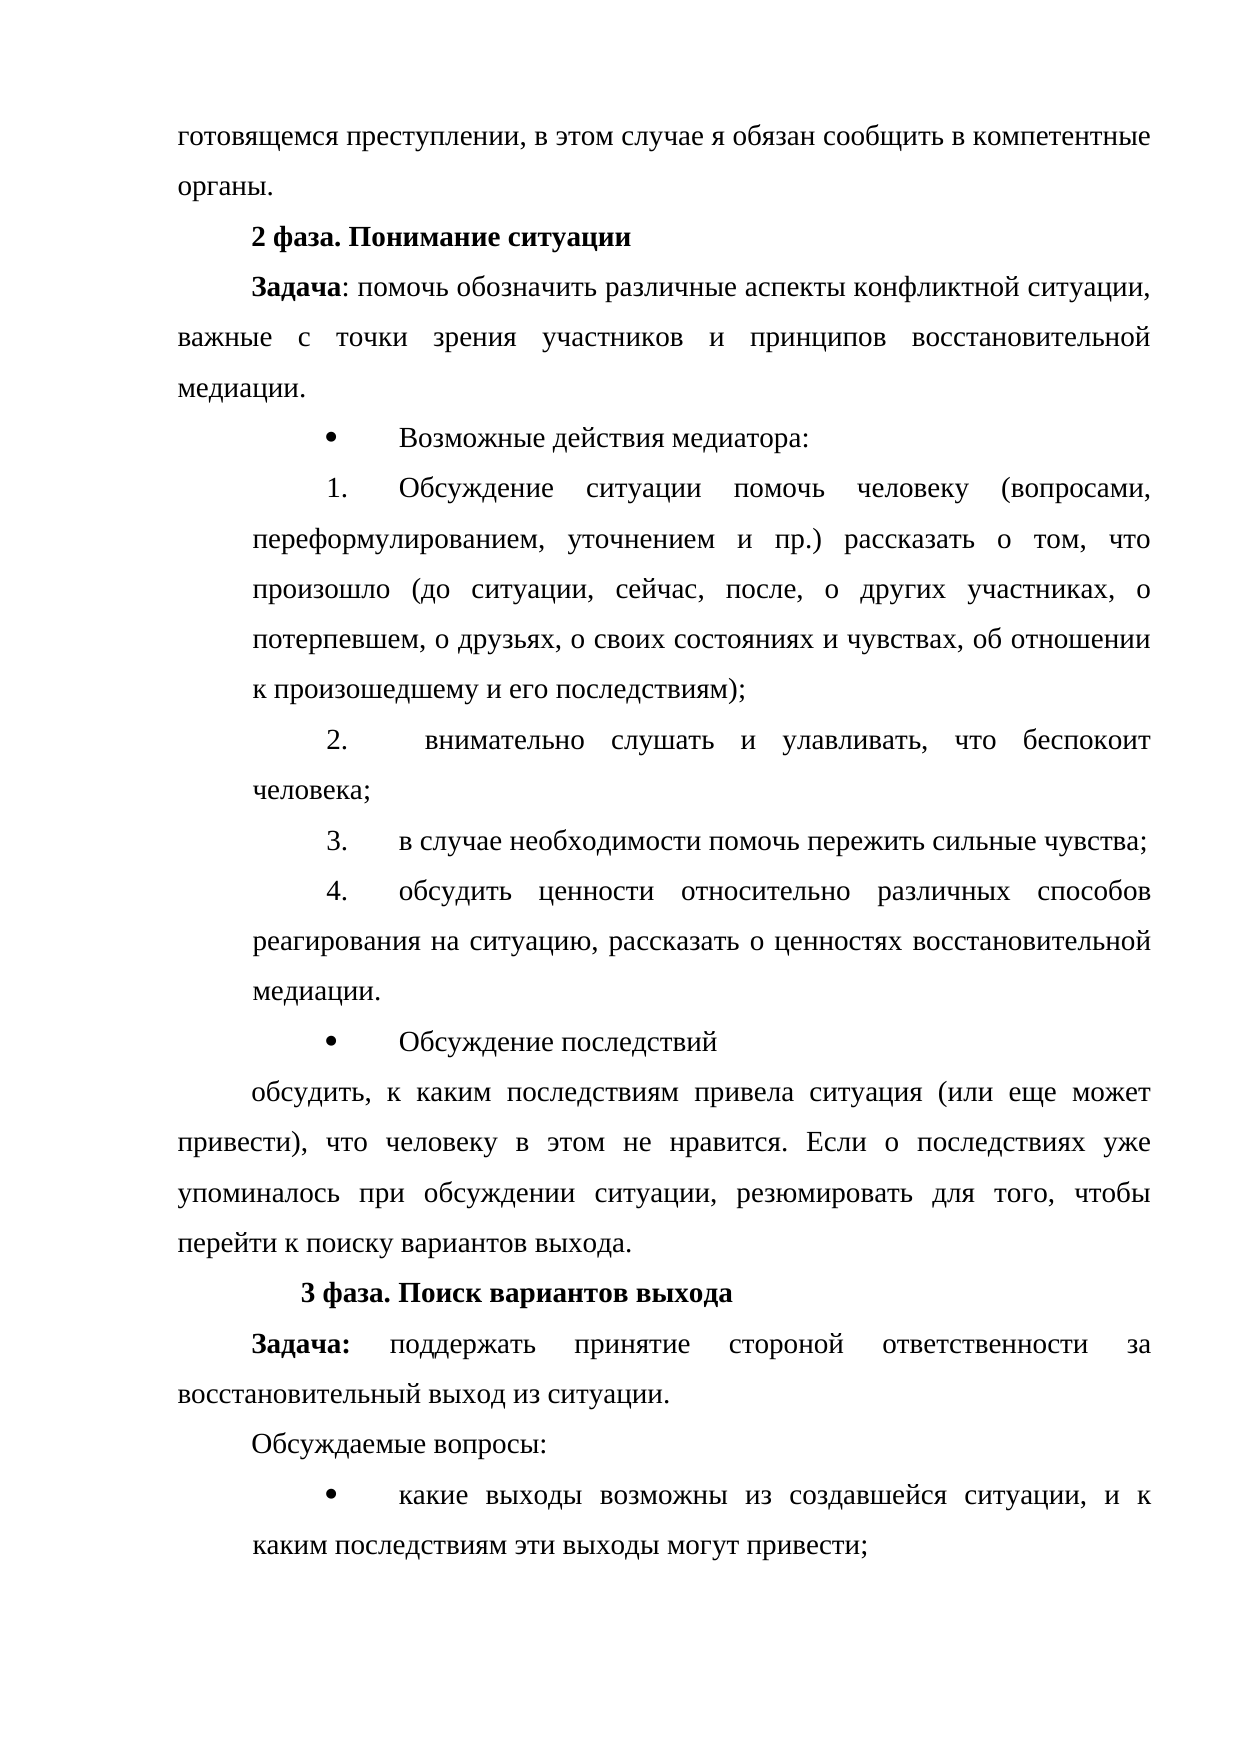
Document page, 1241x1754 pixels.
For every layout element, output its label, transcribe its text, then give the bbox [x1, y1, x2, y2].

list Обсуждение последствий [252, 1024, 1152, 1057]
list Обсуждение ситуации помочь человеку (вопросами, переформулированием, уточнением и пр.) рассказать о том, что произошло (до ситуации, сейчас, после, о других участниках, о потерпевшем, о друзьях, о своих состояниях и чувствах, об отношении к произошедшему и его последствиям); [252, 470, 1152, 705]
list 3 фаза. Поиск вариантов выхода [219, 1276, 1152, 1309]
text Задача: помочь обозначить различные аспекты конфликтной ситуации, важные с точки зрения участников и принципов восстановительной медиации. [177, 269, 1152, 403]
list Возможные действия медиатора: [252, 420, 1152, 454]
list в случае необходимости помочь пережить сильные чувства; [252, 823, 1152, 856]
list какие выходы возможны из создавшейся ситуации, и к каким последствиям эти выходы могут привести; [252, 1477, 1152, 1561]
list обсудить ценности относительно различных способов реагирования на ситуацию, рассказать о ценностях восстановительной медиации. [252, 873, 1152, 1007]
text обсудить, к каким последствиям привела ситуация (или еще может привести), что человеку в этом не нравится. Если о последствиях уже упоминалось при обсуждении ситуации, резюмировать для того, чтобы перейти к поиску вариантов выхода. [177, 1074, 1152, 1259]
text Обсуждаемые вопросы: [177, 1426, 1152, 1460]
text 2 фаза. Понимание ситуации [177, 219, 1152, 252]
text Задача: поддержать принятие стороной ответственности за восстановительный выход из ситуации. [177, 1326, 1152, 1410]
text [177, 118, 1152, 202]
list внимательно слушать и улавливать, что беспокоит человека; [252, 722, 1152, 806]
